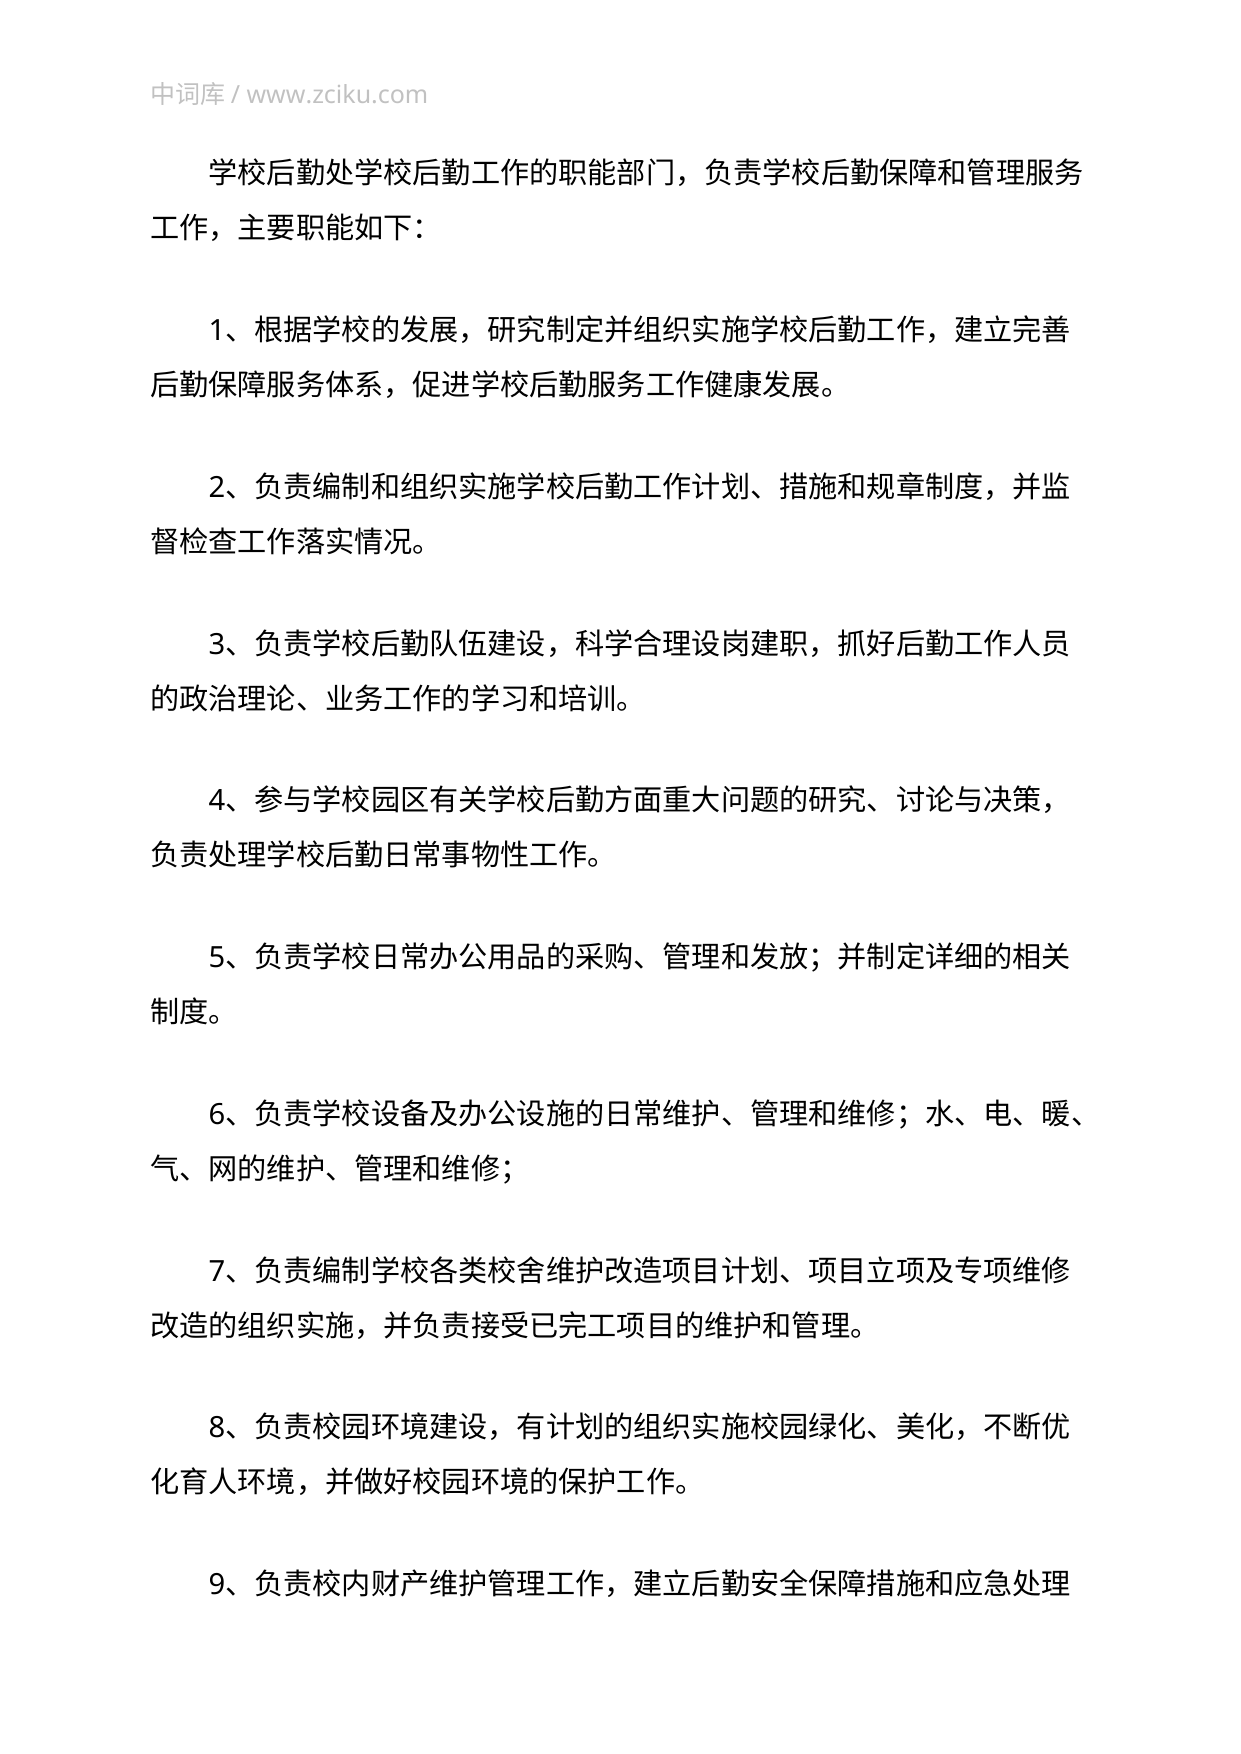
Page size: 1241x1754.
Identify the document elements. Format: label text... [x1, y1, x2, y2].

text 3、负责学校后勤队伍建设，科学合理设岗建职，抓好后勤工作人员的政治理论、业务工作的学习和培训。 [150, 620, 1090, 717]
text 8、负责校园环境建设，有计划的组织实施校园绿化、美化，不断优化育人环境，并做好校园环境的保护工作。 [150, 1404, 1090, 1501]
text 6、负责学校设备及办公设施的日常维护、管理和维修；水、电、暖、气、网的维护、管理和维修； [150, 1091, 1090, 1188]
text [150, 1561, 1090, 1603]
text 1、根据学校的发展，研究制定并组织实施学校后勤工作，建立完善后勤保障服务体系，促进学校后勤服务工作健康发展。 [150, 307, 1090, 404]
text 学校后勤处学校后勤工作的职能部门，负责学校后勤保障和管理服务工作，主要职能如下： [150, 150, 1090, 247]
text 4、参与学校园区有关学校后勤方面重大问题的研究、讨论与决策，负责处理学校后勤日常事物性工作。 [150, 777, 1090, 874]
text 2、负责编制和组织实施学校后勤工作计划、措施和规章制度，并监督检查工作落实情况。 [150, 463, 1090, 561]
text 5、负责学校日常办公用品的采购、管理和发放；并制定详细的相关制度。 [150, 934, 1090, 1031]
text 7、负责编制学校各类校舍维护改造项目计划、项目立项及专项维修改造的组织实施，并负责接受已完工项目的维护和管理。 [150, 1247, 1090, 1344]
